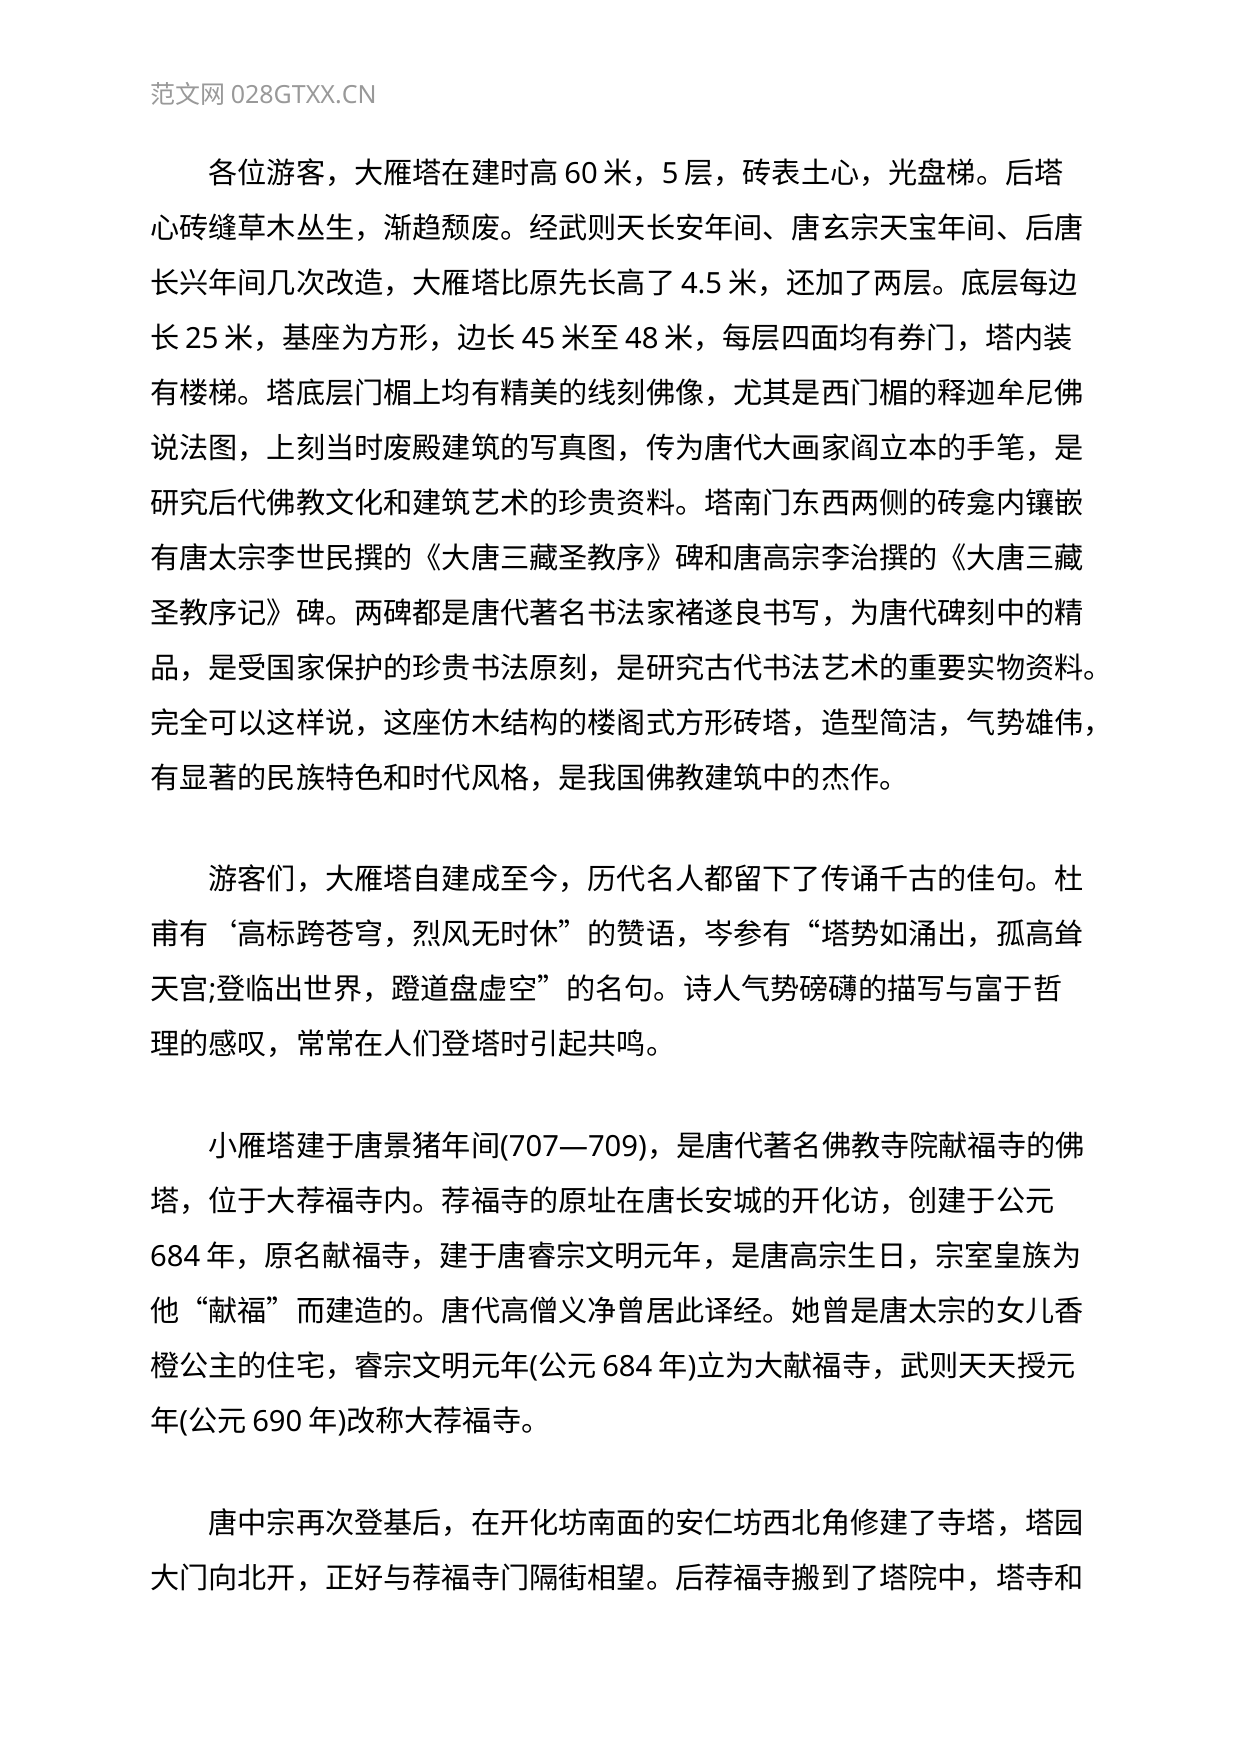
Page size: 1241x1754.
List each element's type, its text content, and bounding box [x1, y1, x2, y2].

text 小雁塔建于唐景猪年间(707—709)，是唐代著名佛教寺院献福寺的佛塔，位于大荐福寺内。荐福寺的原址在唐长安城的开化访，创建于公元684年，原名献福寺，建于唐睿宗文明元年，是唐高宗生日，宗室皇族为他“献福”而建造的。唐代高僧义净曾居此译经。她曾是唐太宗的女儿香橙公主的住宅，睿宗文明元年(公元684年)立为大献福寺，武则天天授元年(公元690年)改称大荐福寺。 [150, 1122, 1090, 1440]
text 各位游客，大雁塔在建时高60米，5层，砖表土心，光盘梯。后塔心砖缝草木丛生，渐趋颓废。经武则天长安年间、唐玄宗天宝年间、后唐长兴年间几次改造，大雁塔比原先长高了4.5米，还加了两层。底层每边长25米，基座为方形，边长45米至48米，每层四面均有券门，塔内装有楼梯。塔底层门楣上均有精美的线刻佛像，尤其是西门楣的释迦牟尼佛说法图，上刻当时废殿建筑的写真图，传为唐代大画家阎立本的手笔，是研究后代佛教文化和建筑艺术的珍贵资料。塔南门东西两侧的砖龛内镶嵌有唐太宗李世民撰的《大唐三藏圣教序》碑和唐高宗李治撰的《大唐三藏圣教序记》碑。两碑都是唐代著名书法家褚遂良书写，为唐代碑刻中的精品，是受国家保护的珍贵书法原刻，是研究古代书法艺术的重要实物资料。完全可以这样说，这座仿木结构的楼阁式方形砖塔，造型简洁，气势雄伟，有显著的民族特色和时代风格，是我国佛教建筑中的杰作。 [150, 150, 1090, 796]
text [150, 1499, 1090, 1596]
text 游客们，大雁塔自建成至今，历代名人都留下了传诵千古的佳句。杜甫有‘高标跨苍穹，烈风无时休”的赞语，岑参有“塔势如涌出，孤高耸天宫;登临出世界，蹬道盘虚空”的名句。诗人气势磅礴的描写与富于哲理的感叹，常常在人们登塔时引起共鸣。 [150, 856, 1090, 1063]
